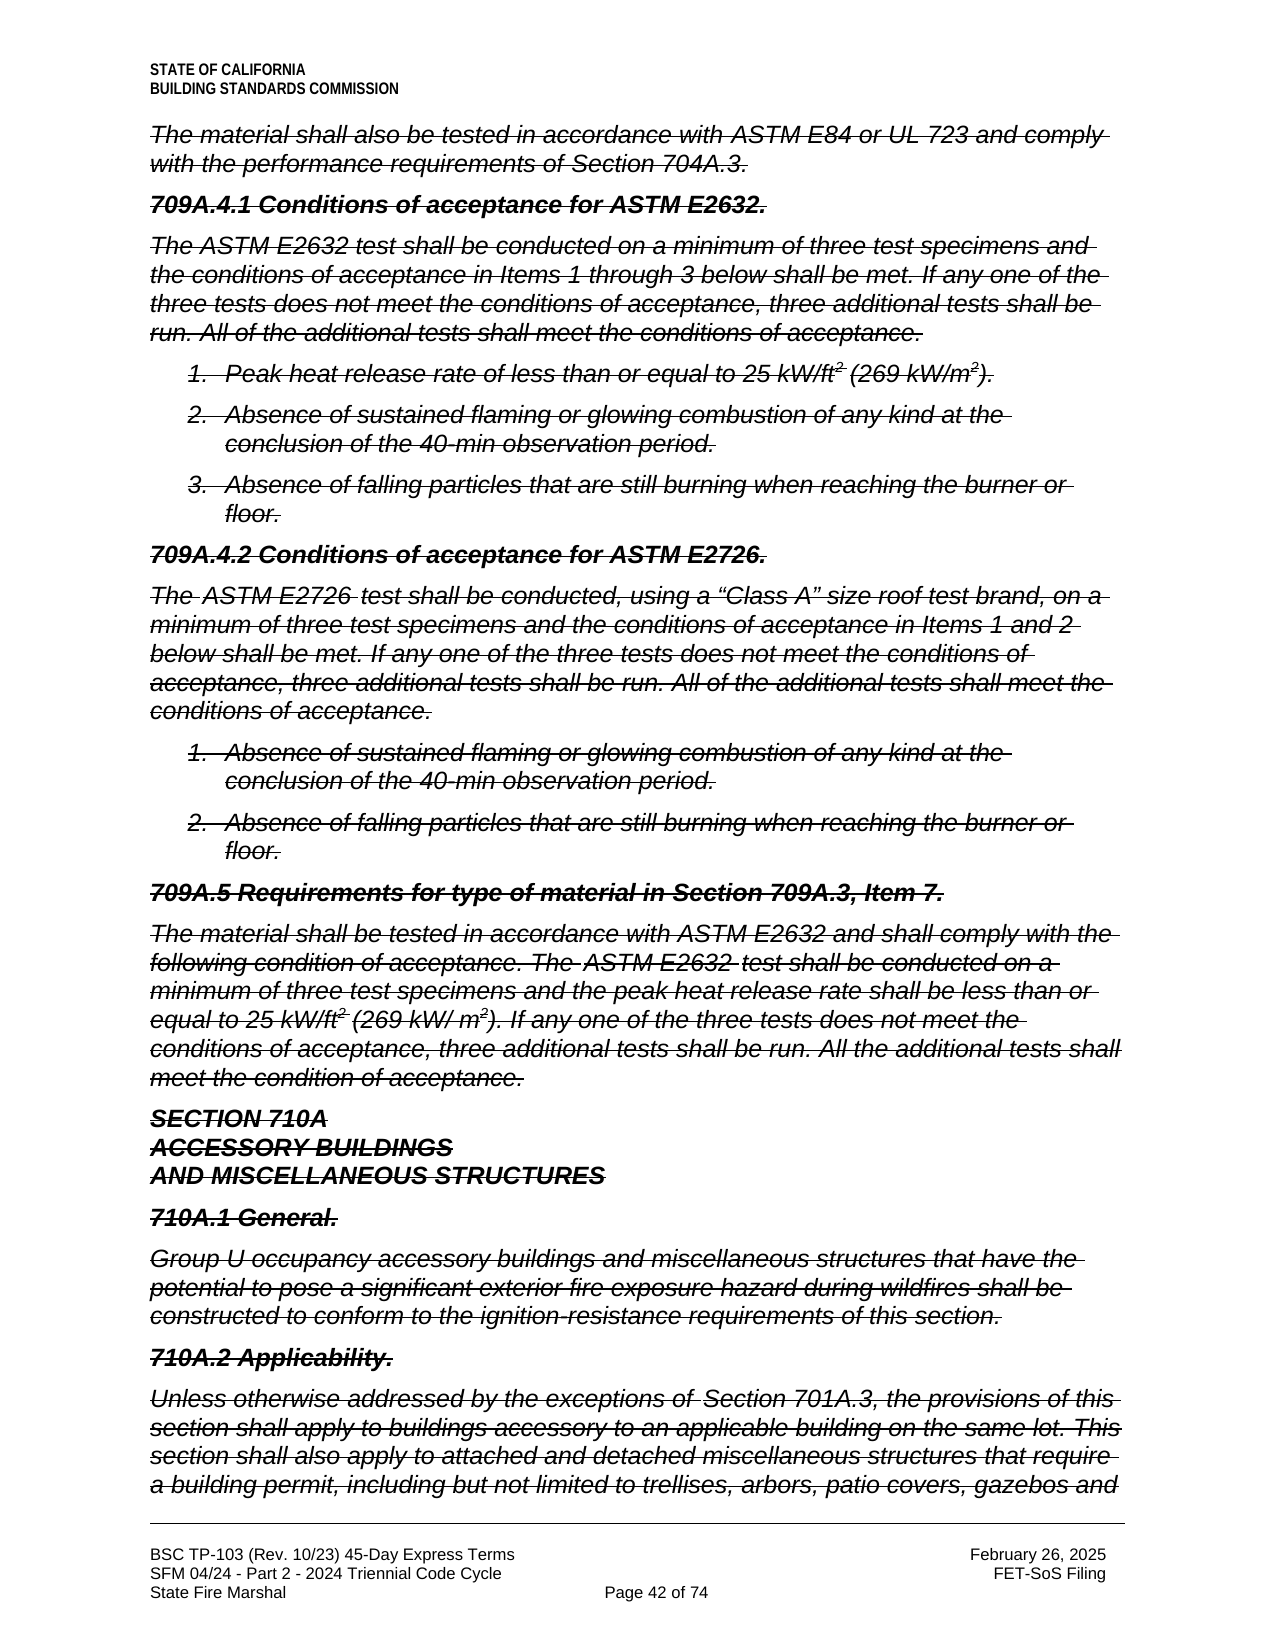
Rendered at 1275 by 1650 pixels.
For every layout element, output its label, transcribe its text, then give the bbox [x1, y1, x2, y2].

text 709A.5 Requirements for type of material in Section 709A.3, Item 7. [150, 877, 1125, 906]
text 710A.2 Applicability. [150, 1342, 1125, 1371]
list Peak heat release rate of less than or equal to 25 kW/ft2 (269 kW/m2). [187, 359, 1125, 387]
list Absence of falling particles that are still burning when reaching the burner or floor. [187, 470, 1125, 527]
text The ASTM E2726 test shall be conducted, using a “Class A” size roof test brand, on a minimum of three test specimens and the conditions of acceptance in Items 1 and 2 below shall be met. If any one of the three tests does not meet the conditions of acceptance, three additional tests shall be run. All of the additional tests shall meet the conditions of acceptance. [150, 581, 1125, 725]
text 709A.4.1 Conditions of acceptance for ASTM E2632. [150, 190, 1125, 219]
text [150, 120, 1125, 177]
list Absence of falling particles that are still burning when reaching the burner or floor. [187, 807, 1125, 865]
text 709A.4.2 Conditions of acceptance for ASTM E2726. [150, 540, 1125, 569]
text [150, 1384, 1125, 1499]
text Group U occupancy accessory buildings and miscellaneous structures that have the potential to pose a significant exterior fire exposure hazard during wildfires shall be constructed to conform to the ignition-resistance requirements of this section. [150, 1244, 1125, 1330]
list Absence of sustained flaming or glowing combustion of any kind at the conclusion of the 40-min observation period. [187, 400, 1125, 457]
text 710A.1 General. [150, 1202, 1125, 1231]
text The material shall be tested in accordance with ASTM E2632 and shall comply with the following condition of acceptance. The ASTM E2632 test shall be conducted on a minimum of three test specimens and the peak heat release rate shall be less than or equal to 25 kW/ft2 (269 kW/ m2). If any one of the three tests does not meet the conditions of acceptance, three additional tests shall be run. All the additional tests shall meet the condition of acceptance. [150, 919, 1125, 1091]
text The ASTM E2632 test shall be conducted on a minimum of three test specimens and the conditions of acceptance in Items 1 through 3 below shall be met. If any one of the three tests does not meet the conditions of acceptance, three additional tests shall be run. All of the additional tests shall meet the conditions of acceptance. [150, 231, 1125, 346]
list Absence of sustained flaming or glowing combustion of any kind at the conclusion of the 40-min observation period. [187, 737, 1125, 795]
text SECTION 710A ACCESSORY BUILDINGS AND MISCELLANEOUS STRUCTURES [150, 1104, 1125, 1190]
